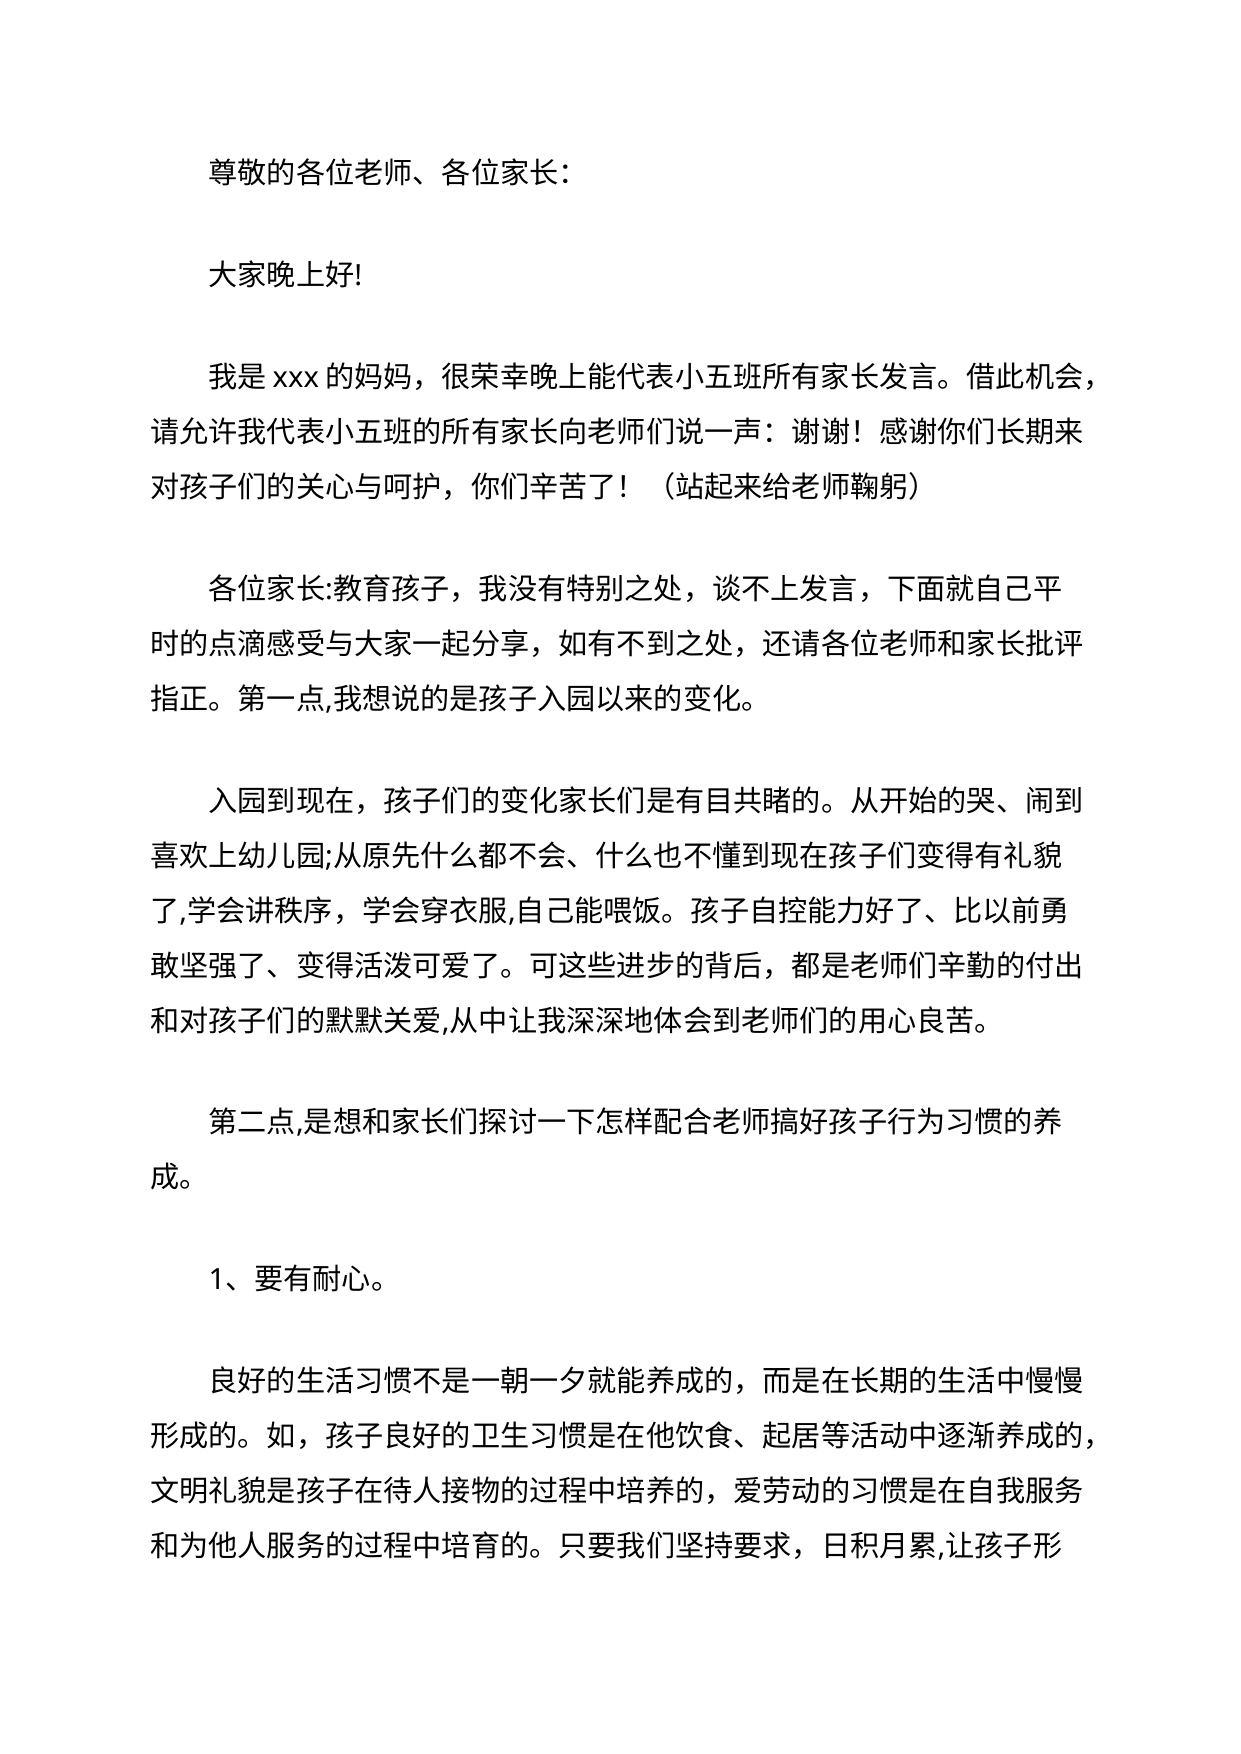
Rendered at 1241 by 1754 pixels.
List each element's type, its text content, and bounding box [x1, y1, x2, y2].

text 1、要有耐心。 [150, 1256, 1090, 1298]
text 入园到现在，孩子们的变化家长们是有目共睹的。从开始的哭、闹到喜欢上幼儿园;从原先什么都不会、什么也不懂到现在孩子们变得有礼貌了,学会讲秩序，学会穿衣服,自己能喂饭。孩子自控能力好了、比以前勇敢坚强了、变得活泼可爱了。可这些进步的背后，都是老师们辛勤的付出和对孩子们的默默关爱,从中让我深深地体会到老师们的用心良苦。 [150, 777, 1090, 1039]
text 各位家长:教育孩子，我没有特别之处，谈不上发言，下面就自己平时的点滴感受与大家一起分享，如有不到之处，还请各位老师和家长批评指正。第一点,我想说的是孩子入园以来的变化。 [150, 565, 1090, 718]
text 第二点,是想和家长们探讨一下怎样配合老师搞好孩子行为习惯的养成。 [150, 1099, 1090, 1196]
text 我是xxx的妈妈，很荣幸晚上能代表小五班所有家长发言。借此机会，请允许我代表小五班的所有家长向老师们说一声：谢谢！感谢你们长期来对孩子们的关心与呵护，你们辛苦了！（站起来给老师鞠躬） [150, 354, 1090, 506]
text 尊敬的各位老师、各位家长： [150, 150, 1090, 192]
text 大家晚上好! [150, 252, 1090, 294]
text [150, 1358, 1090, 1565]
